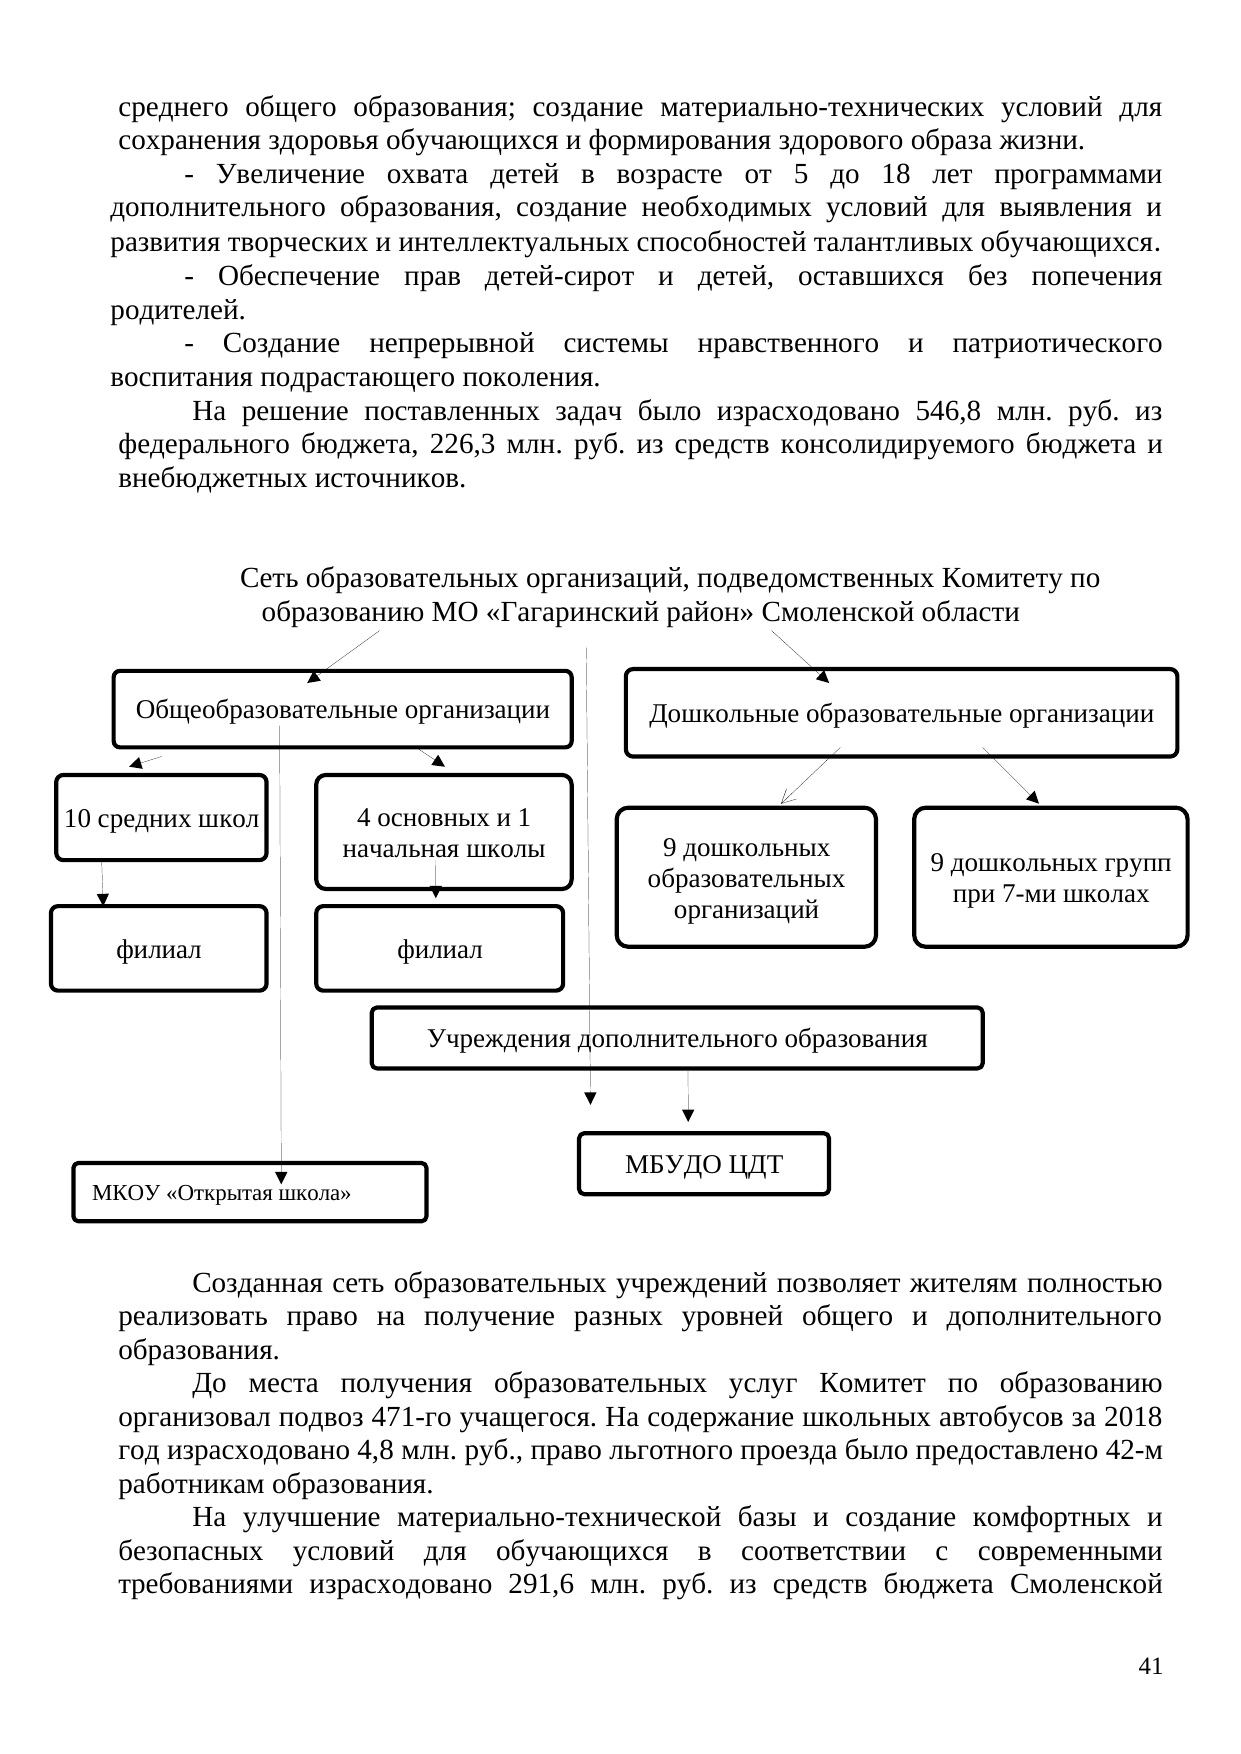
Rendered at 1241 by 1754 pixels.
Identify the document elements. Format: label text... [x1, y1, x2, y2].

list - Создание непрерывной системы нравственного и патриотического воспитания подрастающего поколения. [110, 326, 1163, 393]
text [118, 1499, 1163, 1600]
text До места получения образовательных услуг Комитет по образованию организовал подвоз 471-го учащегося. На содержание школьных автобусов за 2018 год израсходовано 4,8 млн. руб., право льготного проезда было предоставлено 42-м работникам образования. [118, 1365, 1163, 1499]
text Сеть образовательных организаций, подведомственных Комитету по образованию МО «Гагаринский район» Смоленской области [118, 560, 1163, 627]
text Созданная сеть образовательных учреждений позволяет жителям полностью реализовать право на получение разных уровней общего и дополнительного образования. [118, 1265, 1163, 1365]
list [118, 89, 1163, 156]
list - Увеличение охвата детей в возрасте от 5 до 18 лет программами дополнительного образования, создание необходимых условий для выявления и развития творческих и интеллектуальных способностей талантливых обучающихся. [110, 156, 1163, 258]
list - Обеспечение прав детей-сирот и детей, оставшихся без попечения родителей. [110, 258, 1163, 326]
text На решение поставленных задач было израсходовано 546,8 млн. руб. из федерального бюджета, 226,3 млн. руб. из средств консолидируемого бюджета и внебюджетных источников. [118, 393, 1163, 493]
